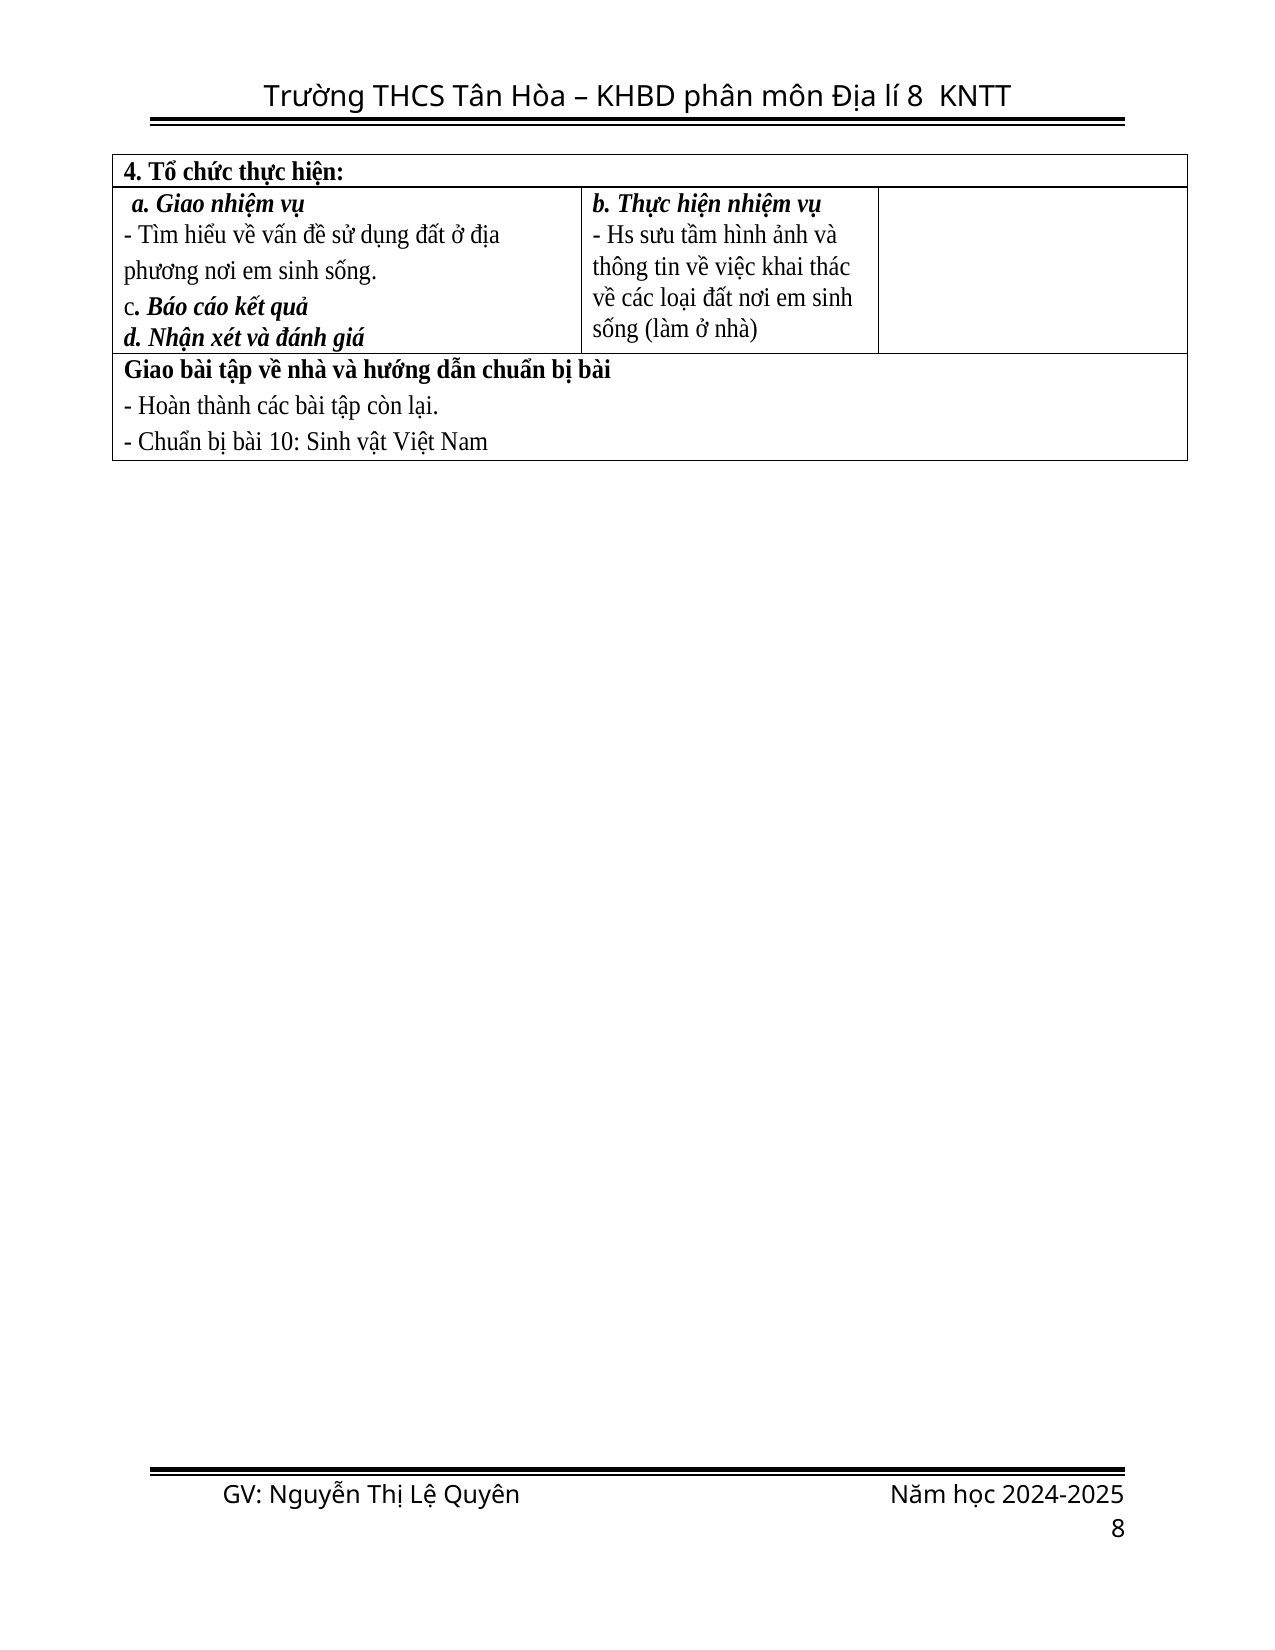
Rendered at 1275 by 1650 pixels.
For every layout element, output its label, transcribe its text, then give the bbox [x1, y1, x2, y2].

table_cell b. Thực hiện nhiệm vụ - Hs sưu tầm hình ảnh và thông tin về việc khai thác về các loại đất nơi em sinh sống (làm ở nhà) [582, 188, 878, 352]
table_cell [113, 155, 1187, 186]
table_cell a. Giao nhiệm vụ - Tìm hiểu về vấn đề sử dụng đất ở địa phương nơi em sinh sống. c. Báo cáo kết quả d. Nhận xét và đánh giá [113, 188, 581, 352]
table_cell [879, 188, 1187, 352]
table_cell Giao bài tập về nhà và hướng dẫn chuẩn bị bài - Hoàn thành các bài tập còn lại. - Chuẩn bị bài 10: Sinh vật Việt Nam [113, 354, 1187, 460]
